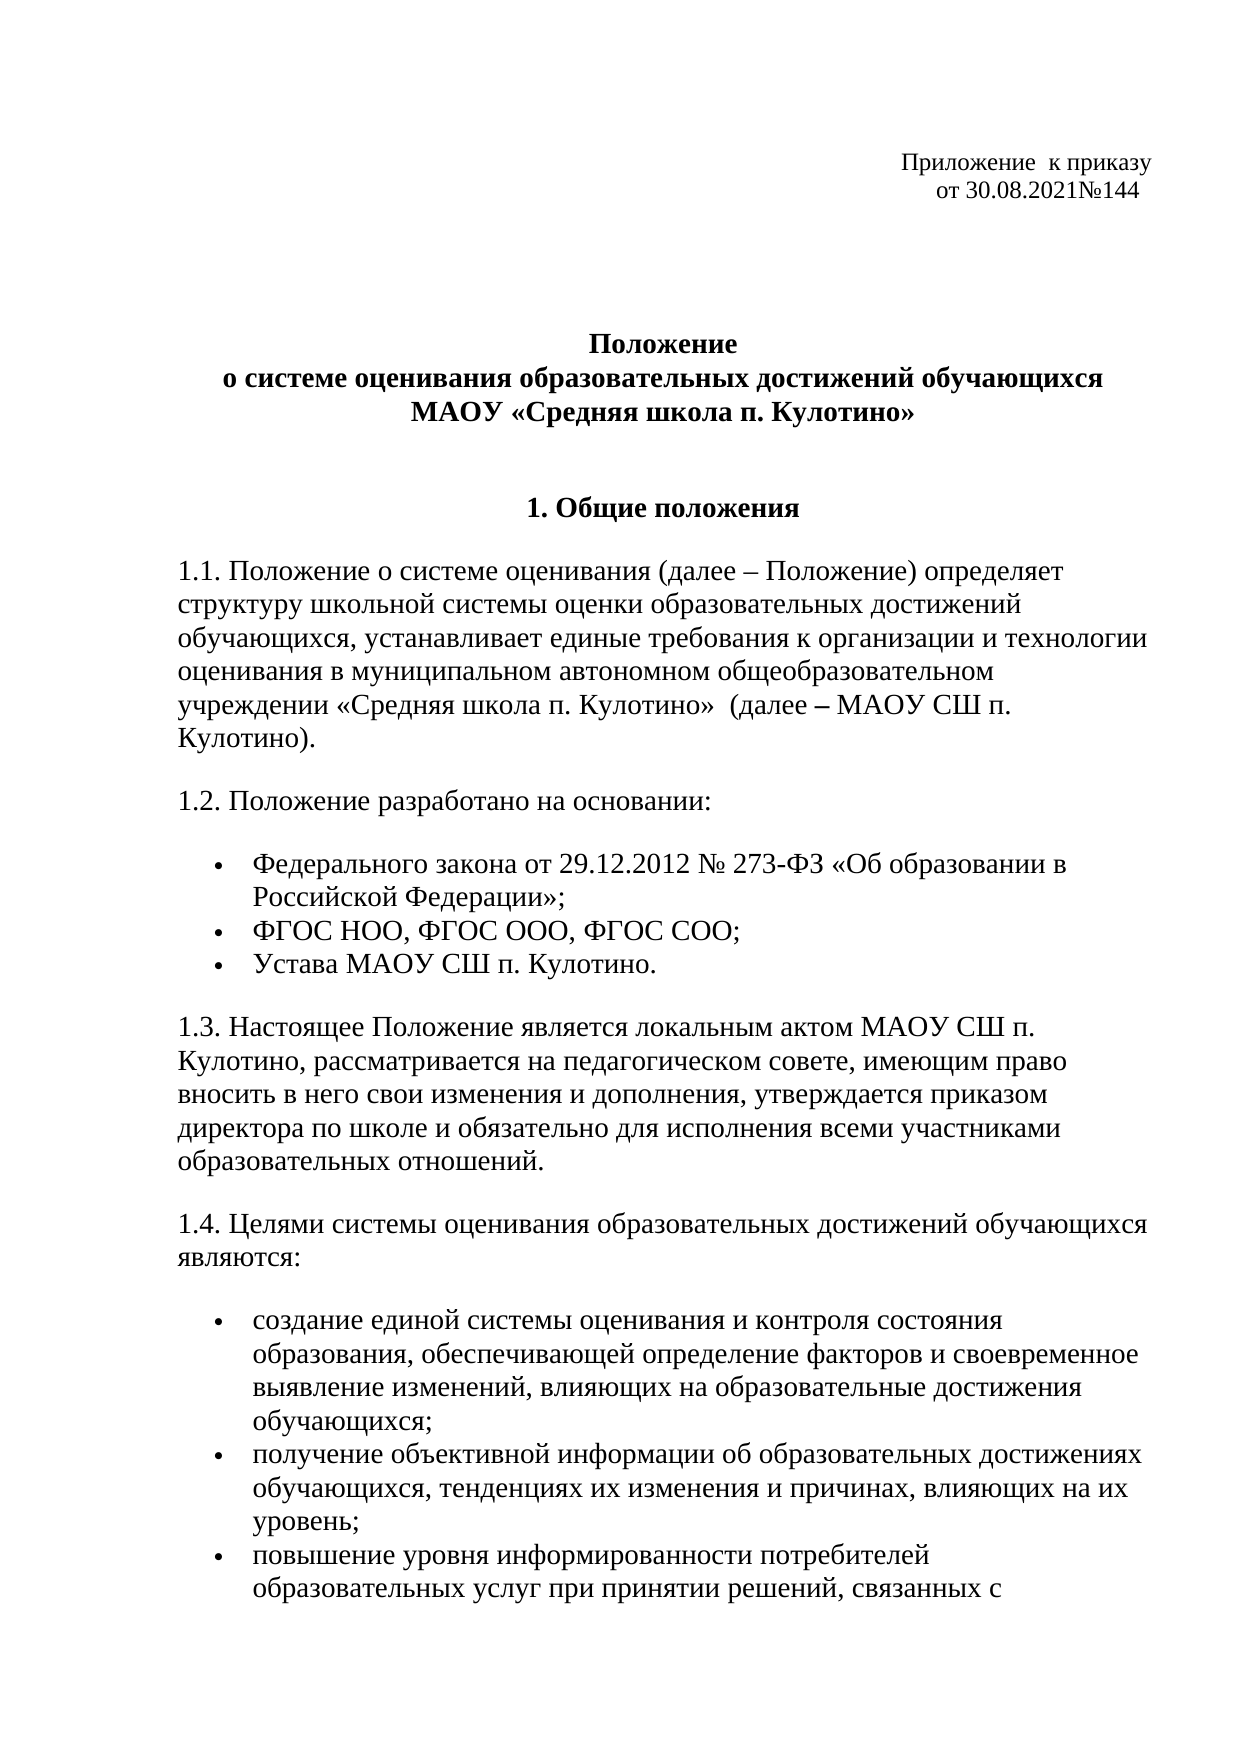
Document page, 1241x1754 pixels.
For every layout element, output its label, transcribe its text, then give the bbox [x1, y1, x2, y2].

text от 30.08.2021№144 [177, 176, 1152, 204]
text Приложение к приказу [177, 147, 1152, 176]
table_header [176, 325, 1150, 1606]
